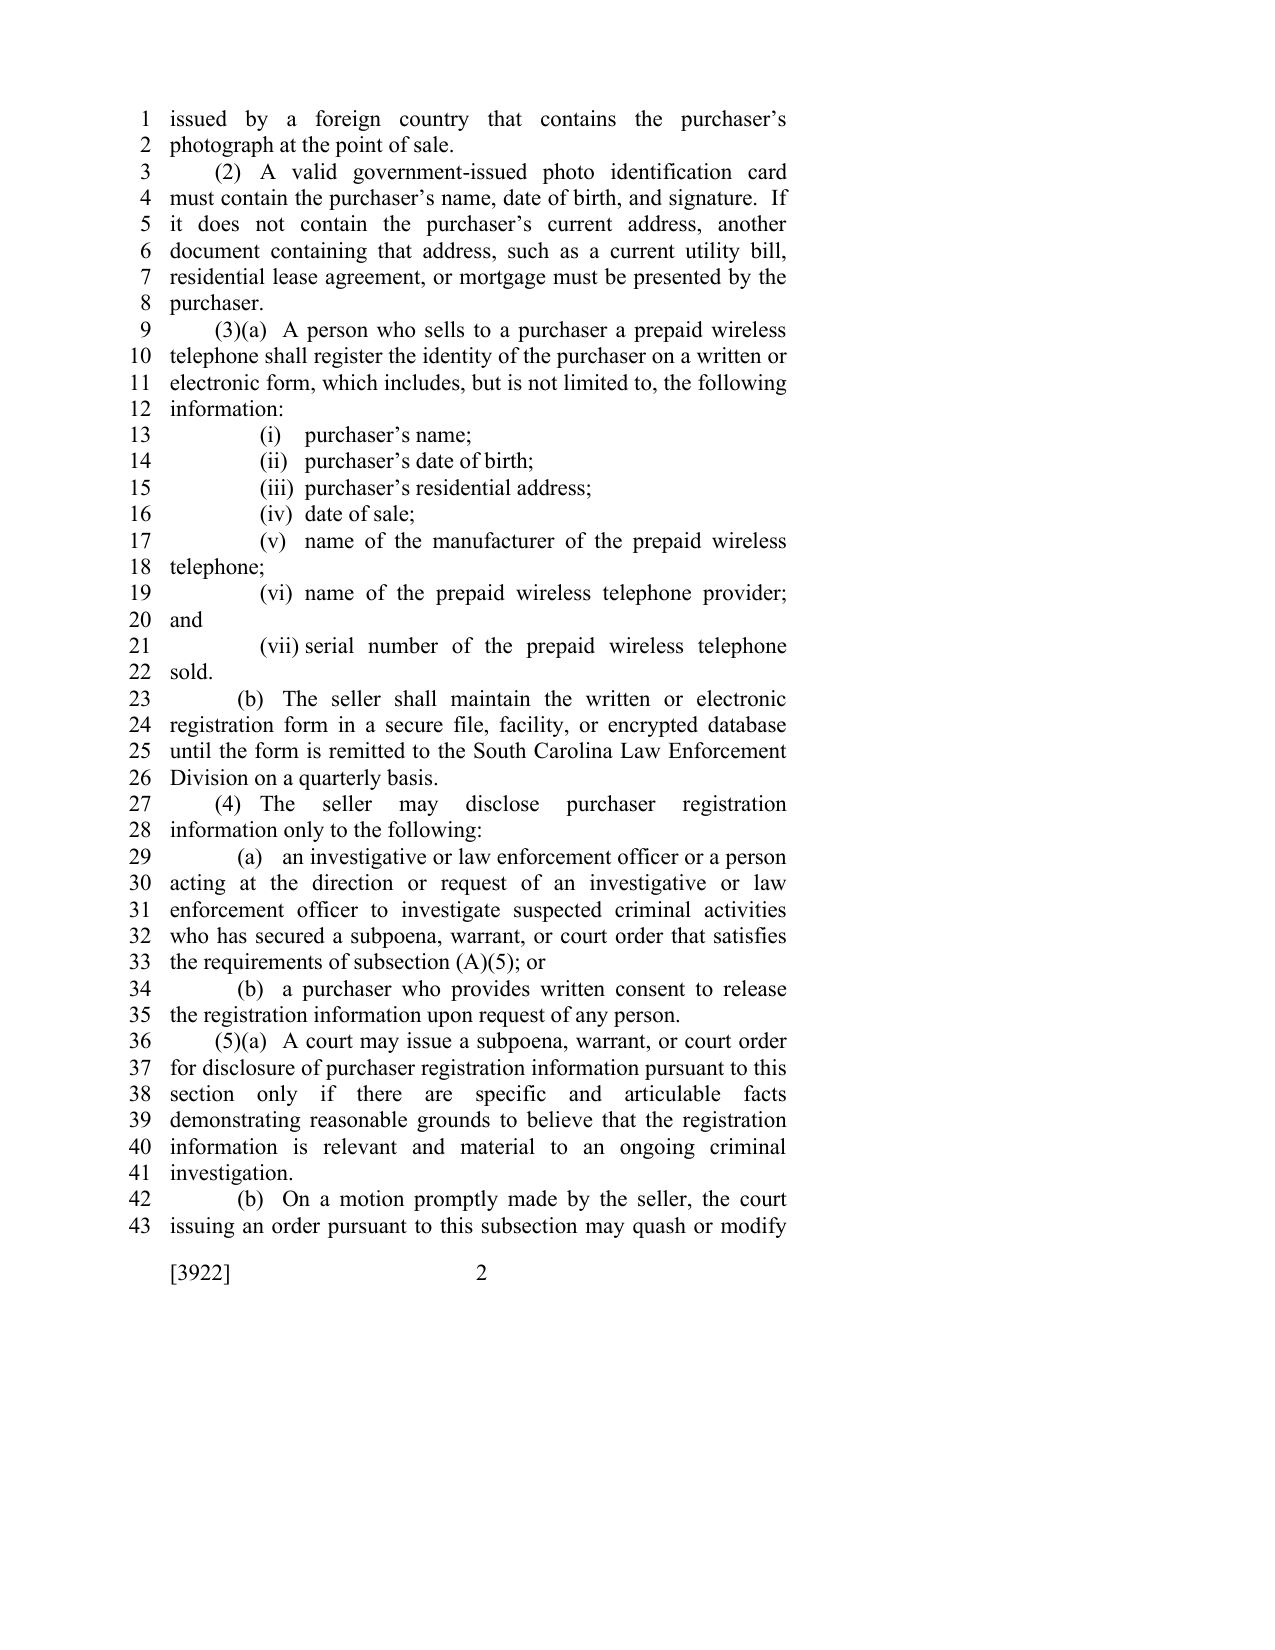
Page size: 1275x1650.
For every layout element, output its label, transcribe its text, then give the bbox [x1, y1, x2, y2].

text (vi) name of the prepaid wireless telephone provider; and [169, 579, 787, 632]
text (3)(a) A person who sells to a purchaser a prepaid wireless telephone shall register the identity of the purchaser on a written or electronic form, which includes, but is not limited to, the following information: [169, 316, 787, 421]
text (iv) date of sale; [169, 500, 787, 527]
text (5)(a) A court may issue a subpoena, warrant, or court order for disclosure of purchaser registration information pursuant to this section only if there are specific and articulable facts demonstrating reasonable grounds to believe that the registration information is relevant and material to an ongoing criminal investigation. [169, 1027, 787, 1186]
text (a) an investigative or law enforcement officer or a person acting at the direction or request of an investigative or law enforcement officer to investigate suspected criminal activities who has secured a subpoena, warrant, or court order that satisfies the requirements of subsection (A)(5); or [169, 843, 787, 975]
text (i) purchaser’s name; [169, 421, 787, 448]
text (2) A valid government-issued photo identification card must contain the purchaser’s name, date of birth, and signature. If it does not contain the purchaser’s current address, another document containing that address, such as a current utility bill, residential lease agreement, or mortgage must be presented by the purchaser. [169, 158, 787, 316]
text (4) The seller may disclose purchaser registration information only to the following: [169, 790, 787, 843]
text (vii) serial number of the prepaid wireless telephone sold. [169, 632, 787, 685]
text (ii) purchaser’s date of birth; [169, 448, 787, 474]
text (b) The seller shall maintain the written or electronic registration form in a secure file, facility, or encrypted database until the form is remitted to the South Carolina Law Enforcement Division on a quarterly basis. [169, 685, 787, 790]
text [169, 105, 787, 158]
text (iii) purchaser’s residential address; [169, 474, 787, 500]
text (b) a purchaser who provides written consent to release the registration information upon request of any person. [169, 975, 787, 1027]
text (v) name of the manufacturer of the prepaid wireless telephone; [169, 527, 787, 579]
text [169, 1186, 787, 1238]
